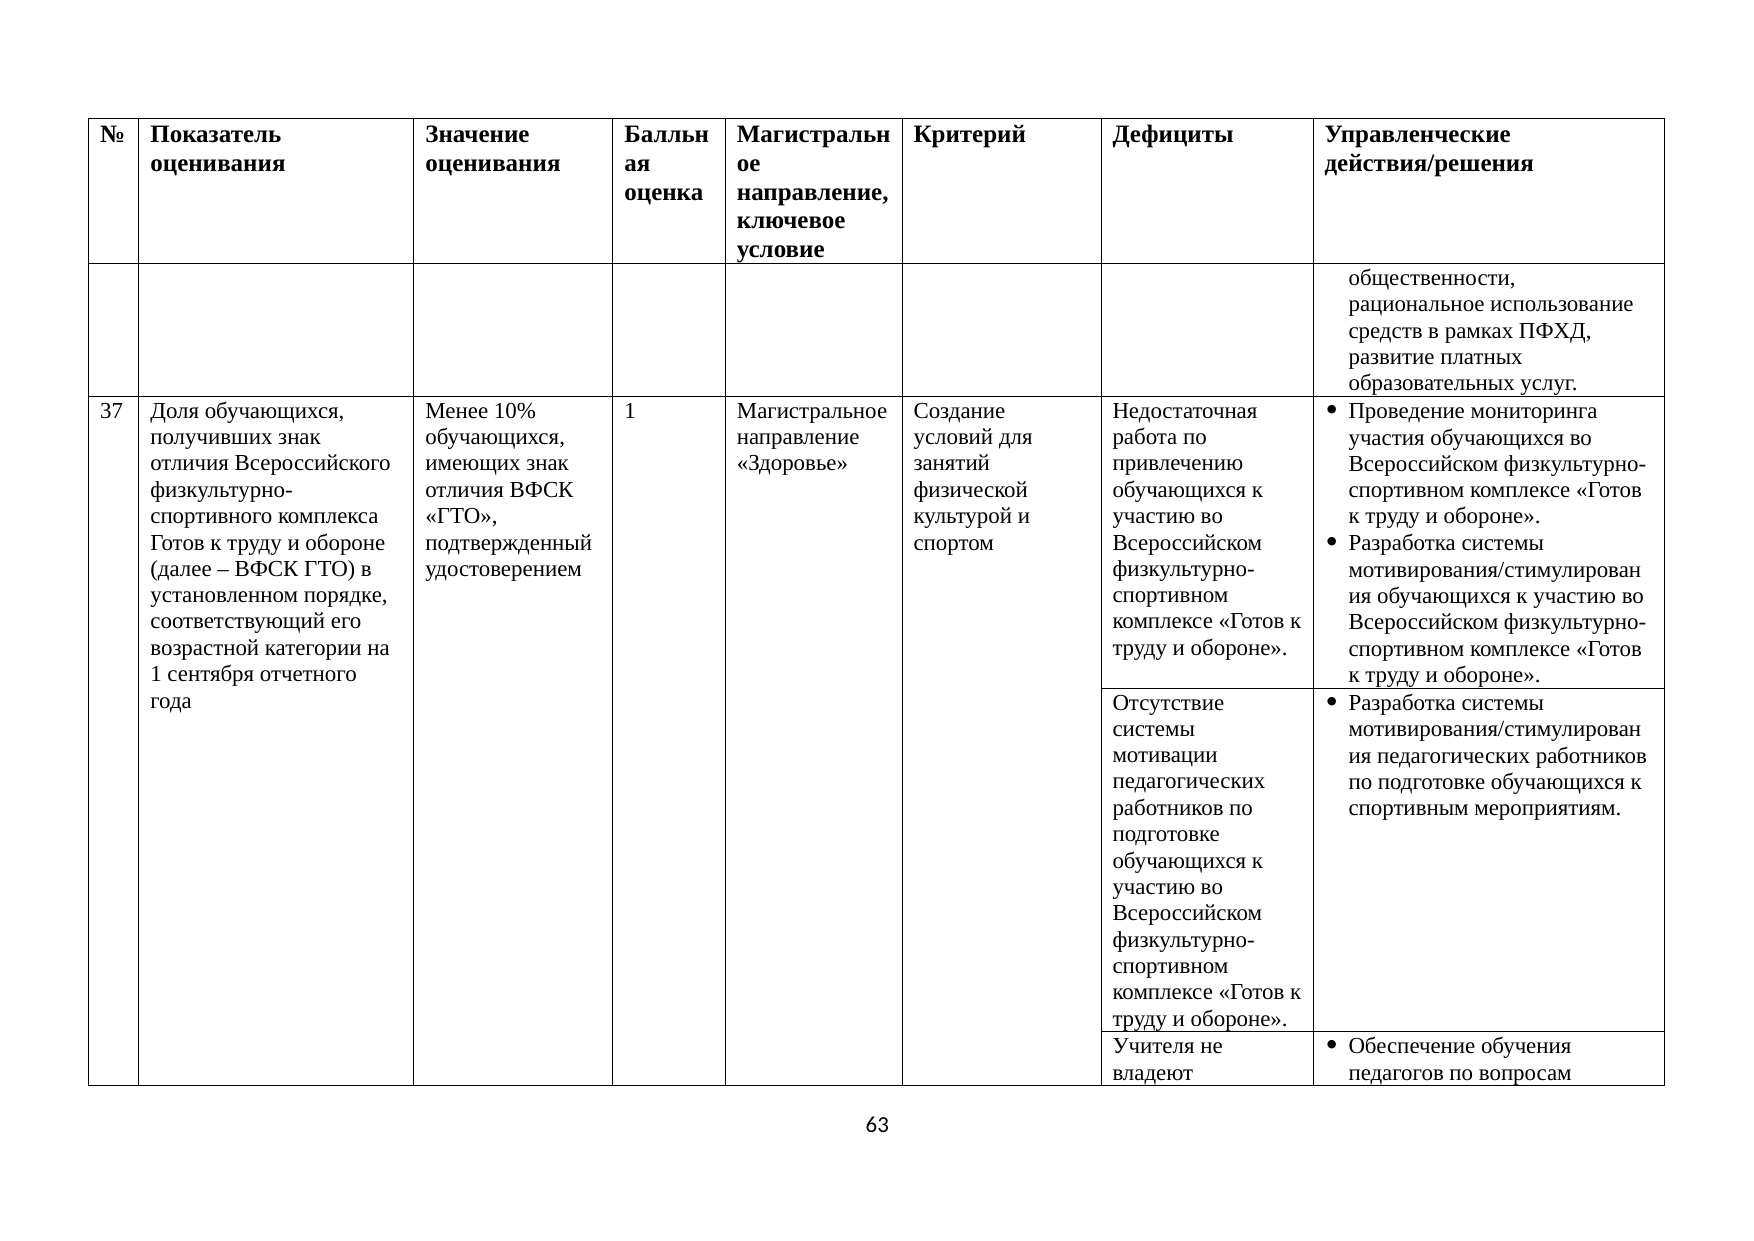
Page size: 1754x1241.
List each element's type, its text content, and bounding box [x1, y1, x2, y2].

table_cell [1102, 1032, 1313, 1085]
table_cell 1 [613, 397, 725, 1085]
table_cell Проведение мониторинга участия обучающихся во Всероссийском физкультурно-спортивном комплексе «Готов к труду и обороне». Разработка системы мотивирования/стимулирования обучающихся к участию во Всероссийском физкультурно-спортивном комплексе «Готов к труду и обороне». [1314, 397, 1664, 687]
table_header Значение оценивания [414, 119, 612, 263]
table_cell Недостаточная работа по привлечению обучающихся к участию во Всероссийском физкультурно-спортивном комплексе «Готов к труду и обороне». [1102, 397, 1313, 687]
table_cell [1102, 264, 1313, 396]
table_cell Отсутствие системы мотивации педагогических работников по подготовке обучающихся к участию во Всероссийском физкультурно-спортивном комплексе «Готов к труду и обороне». [1102, 689, 1313, 1031]
table_cell 37 [89, 397, 138, 1085]
table_cell Создание условий для занятий физической культурой и спортом [903, 397, 1101, 1085]
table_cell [1314, 264, 1664, 396]
table_cell Менее 10% обучающихся, имеющих знак отличия ВФСК «ГТО», подтвержденный удостоверением [414, 397, 612, 1085]
table_cell Разработка системы мотивирования/стимулирования педагогических работников по подготовке обучающихся к спортивным мероприятиям. [1314, 689, 1664, 1031]
table_header Балльная оценка [613, 119, 725, 263]
table_header Показатель оценивания [139, 119, 413, 263]
table_cell Магистральное направление «Здоровье» [726, 397, 902, 1085]
table_header Управленческие действия/решения [1314, 119, 1664, 263]
table_cell Доля обучающихся, получивших знак отличия Всероссийского физкультурно-спортивного комплекса Готов к труду и обороне (далее ‒ ВФСК ГТО) в установленном порядке, соответствующий его возрастной категории на 1 сентября отчетного года [139, 397, 413, 1085]
table_header Критерий [903, 119, 1101, 263]
table_header Дефициты [1102, 119, 1313, 263]
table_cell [1314, 1032, 1664, 1085]
table_header Магистральное направление, ключевое условие [726, 119, 902, 263]
table_header № [89, 119, 138, 263]
